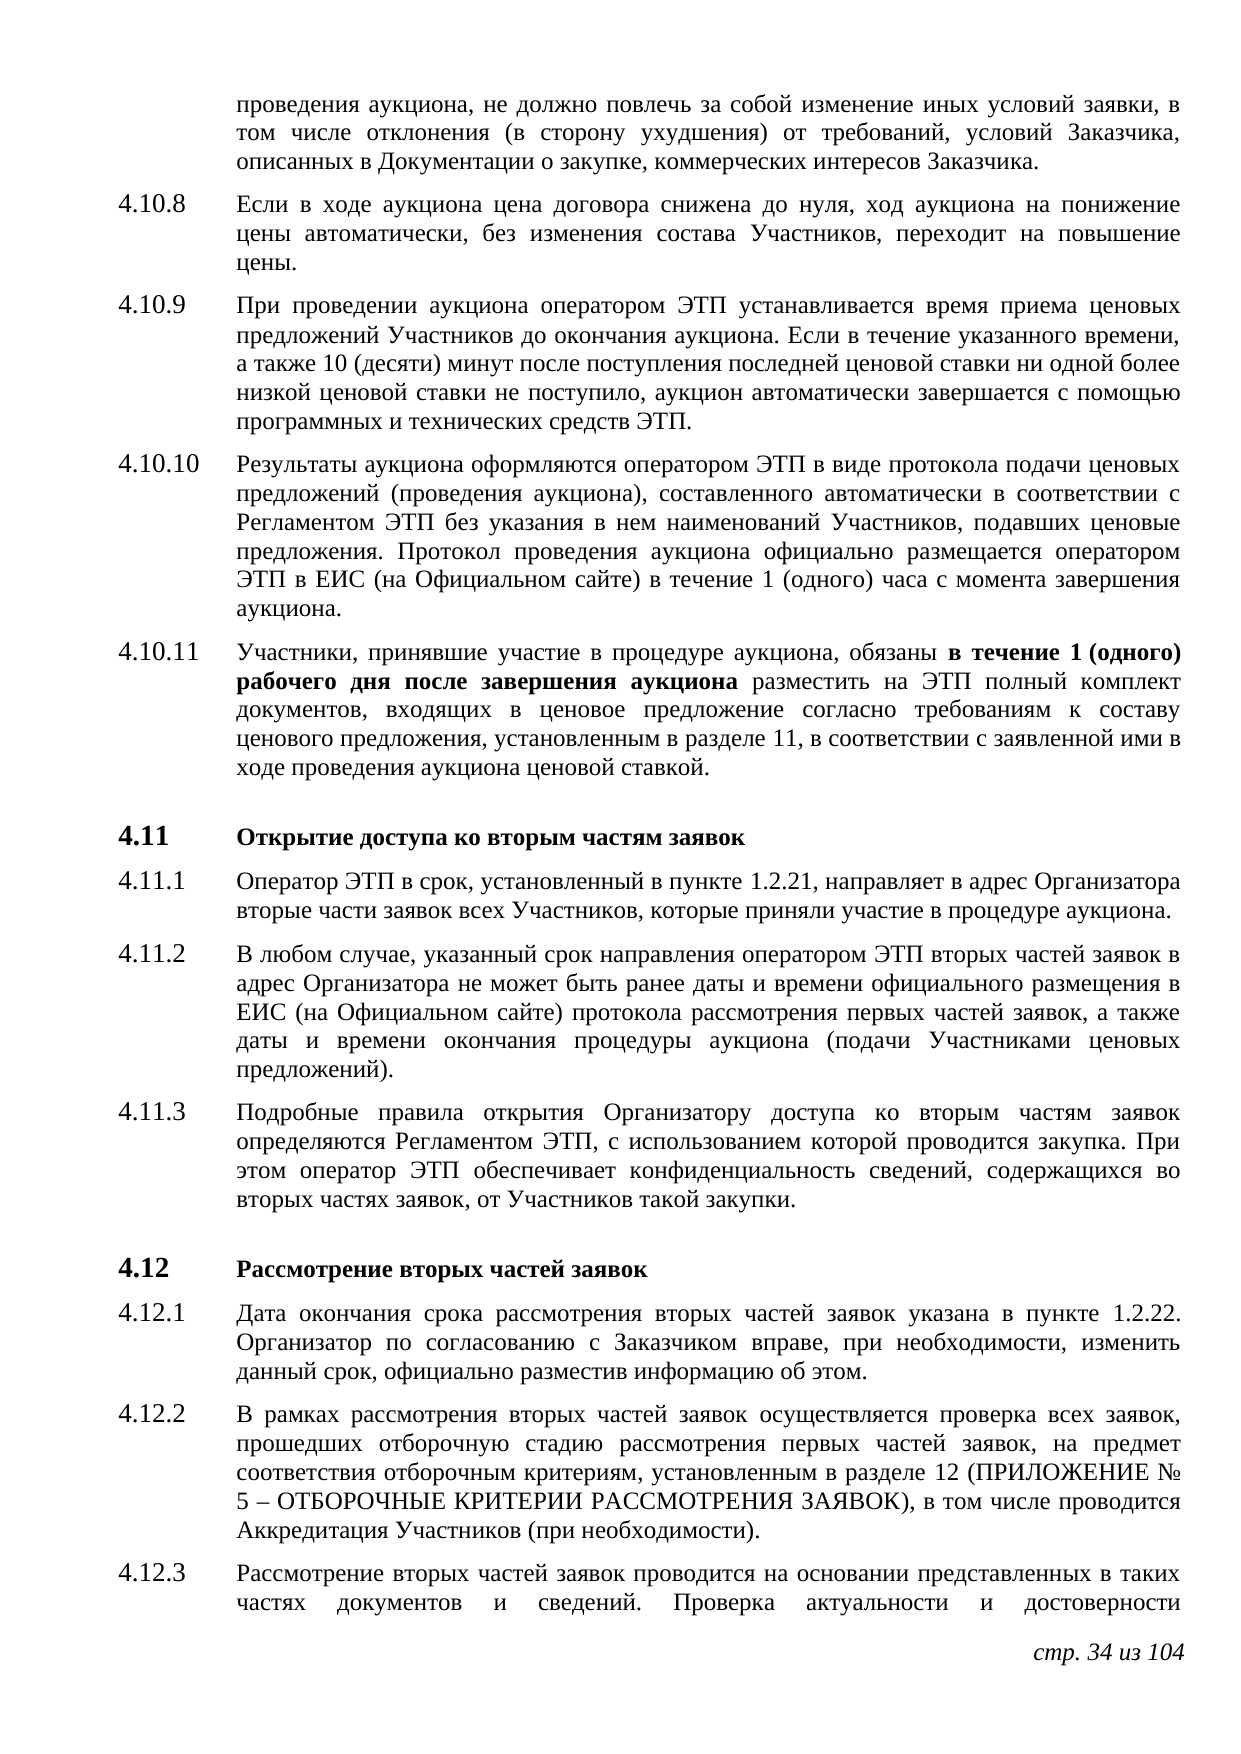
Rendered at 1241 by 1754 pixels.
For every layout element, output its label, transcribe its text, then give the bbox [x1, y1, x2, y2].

text Дата окончания срока рассмотрения вторых частей заявок указана в пункте 1.2.22. Организатор по согласованию с Заказчиком вправе, при необходимости, изменить данный срок, официально разместив информацию об этом. [118, 1296, 1181, 1385]
text В любом случае, указанный срок направления оператором ЭТП вторых частей заявок в адрес Организатора не может быть ранее даты и времени официального размещения в ЕИС (на Официальном сайте) протокола рассмотрения первых частей заявок, а также даты и времени окончания процедуры аукциона (подачи Участниками ценовых предложений). [118, 937, 1181, 1083]
subtitle Открытие доступа ко вторым частям заявок [118, 818, 1181, 852]
text Участники, принявшие участие в процедуре аукциона, обязаны в течение 1 (одного) рабочего дня после завершения аукциона разместить на ЭТП полный комплект документов, входящих в ценовое предложение согласно требованиям к составу ценового предложения, установленным в разделе 11, в соответствии с заявленной ими в ходе проведения аукциона ценовой ставкой. [118, 634, 1181, 781]
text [118, 89, 1181, 175]
text При проведении аукциона оператором ЭТП устанавливается время приема ценовых предложений Участников до окончания аукциона. Если в течение указанного времени, а также 10 (десяти) минут после поступления последней ценовой ставки ни одной более низкой ценовой ставки не поступило, аукцион автоматически завершается с помощью программных и технических средств ЭТП. [118, 288, 1181, 435]
text В рамках рассмотрения вторых частей заявок осуществляется проверка всех заявок, прошедших отборочную стадию рассмотрения первых частей заявок, на предмет соответствия отборочным критериям, установленным в разделе 12 (ПРИЛОЖЕНИЕ № 5 – ОТБОРОЧНЫЕ КРИТЕРИИ РАССМОТРЕНИЯ ЗАЯВОК), в том числе проводится Аккредитация Участников (при необходимости). [118, 1397, 1181, 1543]
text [118, 1556, 1181, 1616]
text Результаты аукциона оформляются оператором ЭТП в виде протокола подачи ценовых предложений (проведения аукциона), составленного автоматически в соответствии с Регламентом ЭТП без указания в нем наименований Участников, подавших ценовые предложения. Протокол проведения аукциона официально размещается оператором ЭТП в ЕИС (на Официальном сайте) в течение 1 (одного) часа с момента завершения аукциона. [118, 447, 1181, 622]
text Оператор ЭТП в срок, установленный в пункте 1.2.21, направляет в адрес Организатора вторые части заявок всех Участников, которые приняли участие в процедуре аукциона. [118, 864, 1181, 924]
text Если в ходе аукциона цена договора снижена до нуля, ход аукциона на понижение цены автоматически, без изменения состава Участников, переходит на повышение цены. [118, 187, 1181, 276]
text Подробные правила открытия Организатору доступа ко вторым частям заявок определяются Регламентом ЭТП, с использованием которой проводится закупка. При этом оператор ЭТП обеспечивает конфиденциальность сведений, содержащихся во вторых частях заявок, от Участников такой закупки. [118, 1095, 1181, 1213]
subtitle Рассмотрение вторых частей заявок [118, 1250, 1181, 1284]
